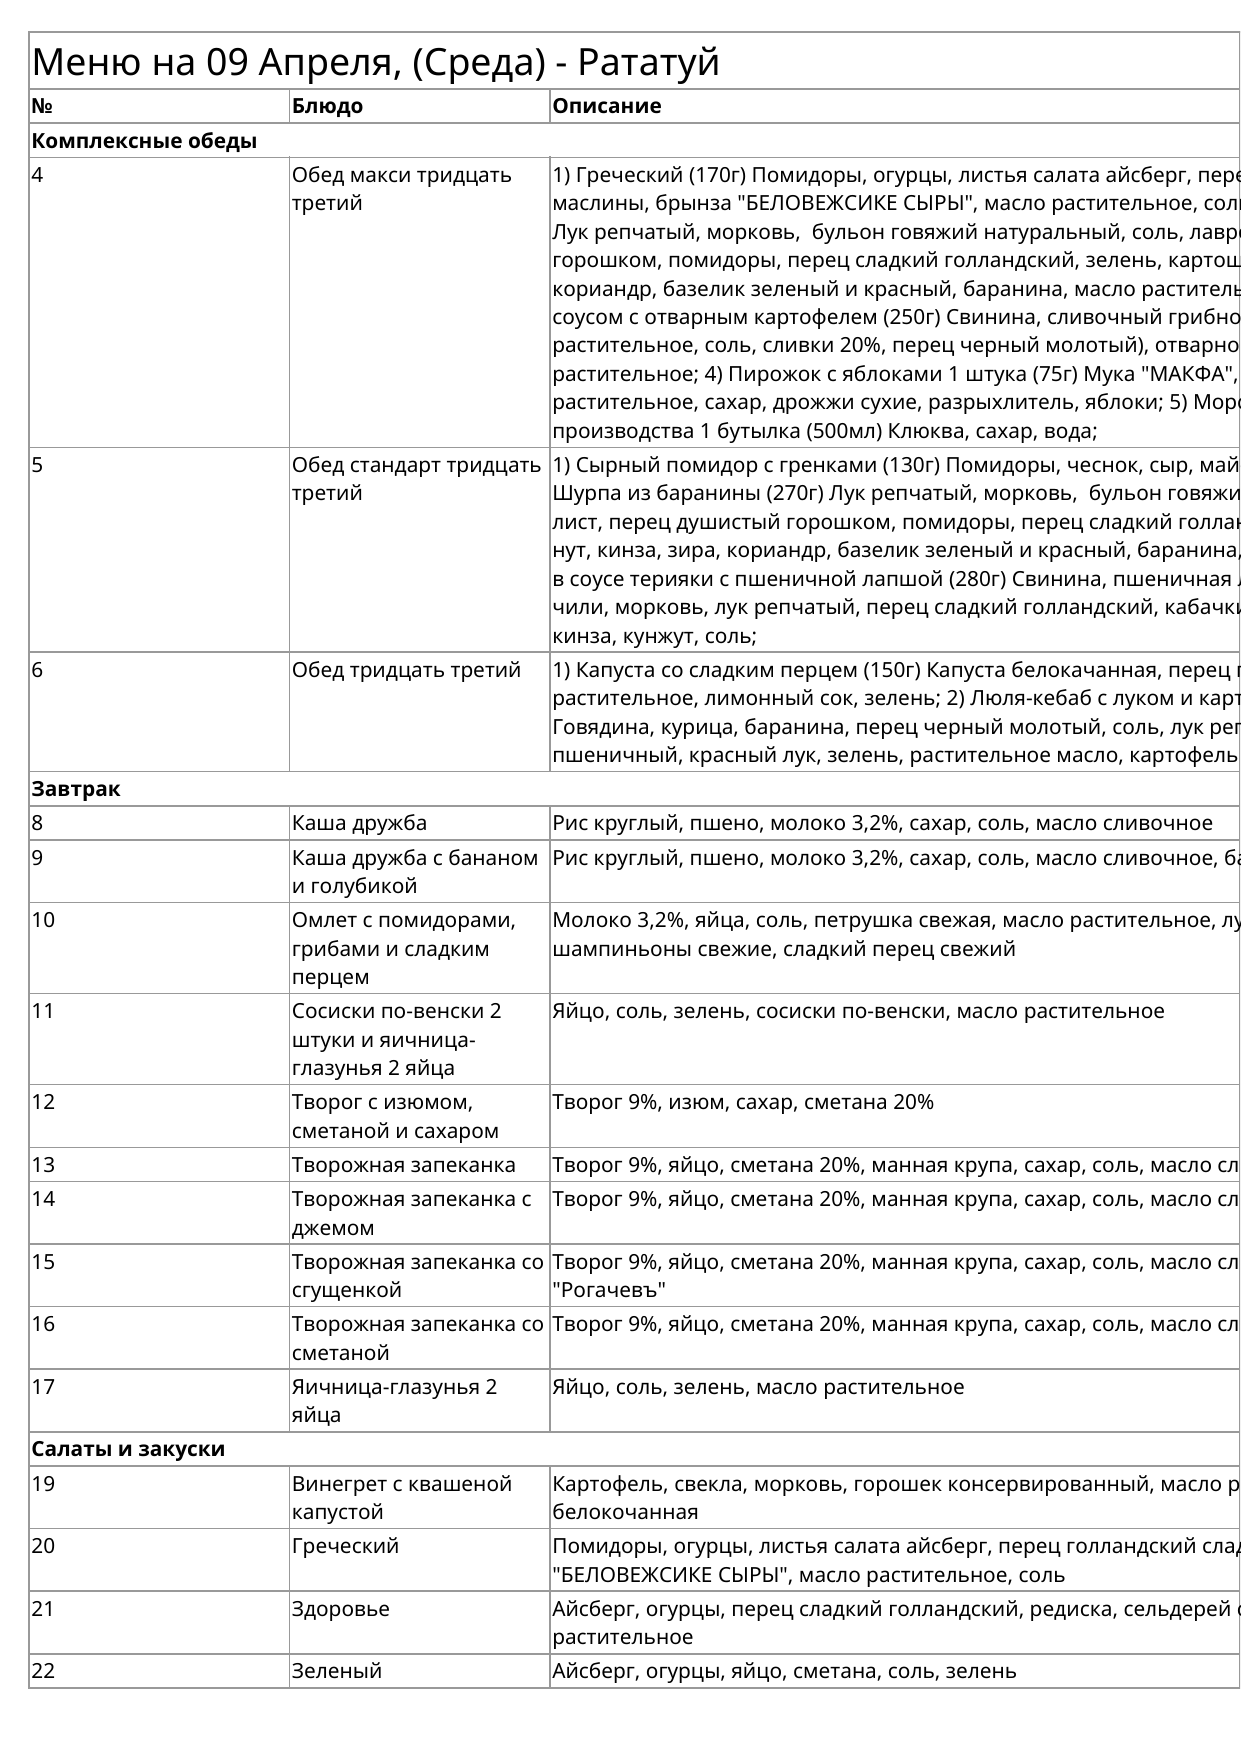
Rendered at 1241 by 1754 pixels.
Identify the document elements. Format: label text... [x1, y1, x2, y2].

table_cell Творожная запеканка со сметаной [290, 1307, 549, 1368]
table_cell 21 [30, 1592, 289, 1653]
table_cell Описание [551, 90, 1239, 122]
table_cell 1) Сырный помидор с гренками (130г) Помидоры, чеснок, сыр, майонез, гренки, свежий чеснок; 2) Шурпа из баранины (270г) Лук репчатый, морковь, бульон говяжий натуральный, соль, лавровый лист, перец душистый горошком, помидоры, перец сладкий голландский, зелень, картошка, горох нут, кинза, зира, кориандр, базелик зеленый и красный, баранина, масло растительное; 3) Свинина в соусе терияки с пшеничной лапшой (280г) Свинина, пшеничная лапша, имбирь, чеснок, перец чили, морковь, лук репчатый, перец сладкий голландский, кабачки, баклажаны, соус терияки, кинза, кунжут, соль; [551, 448, 1239, 651]
table_cell 13 [30, 1148, 289, 1181]
table_cell Зеленый [290, 1655, 549, 1687]
table_cell Омлет с помидорами, грибами и сладким перцем [290, 903, 549, 993]
table_cell 1) Капуста со сладким перцем (150г) Капуста белокачанная, перец голландский сладкий, масло растительное, лимонный сок, зелень; 2) Люля-кебаб с луком и картофелем по-деревенски (270г) Говядина, курица, баранина, перец черный молотый, соль, лук репчатый, молоко, хлеб пшеничный, красный лук, зелень, растительное масло, картофель по-деревенски, кинза; [551, 653, 1239, 771]
table_cell Сосиски по-венски 2 штуки и яичница-глазунья 2 яйца [290, 994, 549, 1084]
table_cell 10 [30, 903, 289, 993]
table_cell Яйцо, соль, зелень, сосиски по-венски, масло растительное [551, 994, 1239, 1084]
table_cell Обед стандарт тридцать третий [290, 448, 549, 651]
table_cell Каша дружба с бананом и голубикой [290, 841, 549, 902]
table_cell Картофель, свекла, морковь, горошек консервированный, масло растительное, зелень, капуста белокочанная [551, 1467, 1239, 1528]
table_cell Каша дружба [290, 807, 549, 839]
table_cell 15 [30, 1245, 289, 1306]
table_cell Творог 9%, яйцо, сметана 20%, манная крупа, сахар, соль, масло сливочное [551, 1148, 1239, 1181]
table_cell Творог 9%, яйцо, сметана 20%, манная крупа, сахар, соль, масло сливочное, сгущенное молоко "Рогачевъ" [551, 1245, 1239, 1306]
table_cell 17 [30, 1370, 289, 1431]
table_cell 8 [30, 807, 289, 839]
table_cell Творог 9%, изюм, сахар, сметана 20% [551, 1085, 1239, 1146]
table_cell Рис круглый, пшено, молоко 3,2%, сахар, соль, масло сливочное [551, 807, 1239, 839]
table_cell 22 [30, 1655, 289, 1687]
table_cell № [30, 90, 289, 122]
table_cell 11 [30, 994, 289, 1084]
table_cell 12 [30, 1085, 289, 1146]
table_cell Молоко 3,2%, яйца, соль, петрушка свежая, масло растительное, лук репчатый, помидоры свежие, шампиньоны свежие, сладкий перец свежий [551, 903, 1239, 993]
table_cell Яйцо, соль, зелень, масло растительное [551, 1370, 1239, 1431]
table_cell Здоровье [290, 1592, 549, 1653]
table_cell Творог 9%, яйцо, сметана 20%, манная крупа, сахар, соль, масло сливочное, джем [551, 1182, 1239, 1243]
table_cell Творог 9%, яйцо, сметана 20%, манная крупа, сахар, соль, масло сливочное [551, 1307, 1239, 1368]
table_cell Творожная запеканка с джемом [290, 1182, 549, 1243]
table_cell Рис круглый, пшено, молоко 3,2%, сахар, соль, масло сливочное, банан свежий, голубика свежая [551, 841, 1239, 902]
table_cell Яичница-глазунья 2 яйца [290, 1370, 549, 1431]
table_cell Блюдо [290, 90, 549, 122]
table_cell Комплексные обеды [30, 124, 1239, 156]
table_cell Творог с изюмом, сметаной и сахаром [290, 1085, 549, 1146]
table_cell 1) Греческий (170г) Помидоры, огурцы, листья салата айсберг, перец голландский сладкий, маслины, брынза "БЕЛОВЕЖСИКЕ СЫРЫ", масло растительное, соль; 2) Шурпа из баранины (270г) Лук репчатый, морковь, бульон говяжий натуральный, соль, лавровый лист, перец душистый горошком, помидоры, перец сладкий голландский, зелень, картошка, горох нут, кинза, зира, кориандр, базелик зеленый и красный, баранина, масло растительное; 3) Карбонад под грибным соусом с отварным картофелем (250г) Свинина, сливочный грибной соус (шампиньоны, масло растительное, соль, сливки 20%, перец черный молотый), отварной картофель, масло растительное; 4) Пирожок с яблоками 1 штука (75г) Мука "МАКФА", яйцо, соль, молоко 3,2%, масло растительное, сахар, дрожжи сухие, разрыхлитель, яблоки; 5) Морс клюквенный собственного производства 1 бутылка (500мл) Клюква, сахар, вода; [551, 158, 1239, 446]
table_cell Греческий [290, 1529, 549, 1590]
table_cell Помидоры, огурцы, листья салата айсберг, перец голландский сладкий, маслины, брынза "БЕЛОВЕЖСИКЕ СЫРЫ", масло растительное, соль [551, 1529, 1239, 1590]
table_cell 16 [30, 1307, 289, 1368]
table_cell 4 [30, 158, 289, 446]
table_cell Обед макси тридцать третий [290, 158, 549, 446]
table_cell Айсберг, огурцы, яйцо, сметана, соль, зелень [551, 1655, 1239, 1687]
table_cell Салаты и закуски [30, 1433, 1239, 1465]
table_cell Творожная запеканка со сгущенкой [290, 1245, 549, 1306]
table_cell Творожная запеканка [290, 1148, 549, 1181]
table_cell 14 [30, 1182, 289, 1243]
table_cell 5 [30, 448, 289, 651]
table_cell Винегрет с квашеной капустой [290, 1467, 549, 1528]
table_header Меню на 09 Апреля, (Среда) - Рататуй [30, 33, 1239, 88]
table_cell Обед тридцать третий [290, 653, 549, 771]
table_cell Айсберг, огурцы, перец сладкий голландский, редиска, сельдерей стебель, зелень, масло растительное [551, 1592, 1239, 1653]
table_cell 9 [30, 841, 289, 902]
table_cell 6 [30, 653, 289, 771]
table_cell Завтрак [30, 772, 1239, 805]
table_cell 20 [30, 1529, 289, 1590]
table_cell 19 [30, 1467, 289, 1528]
